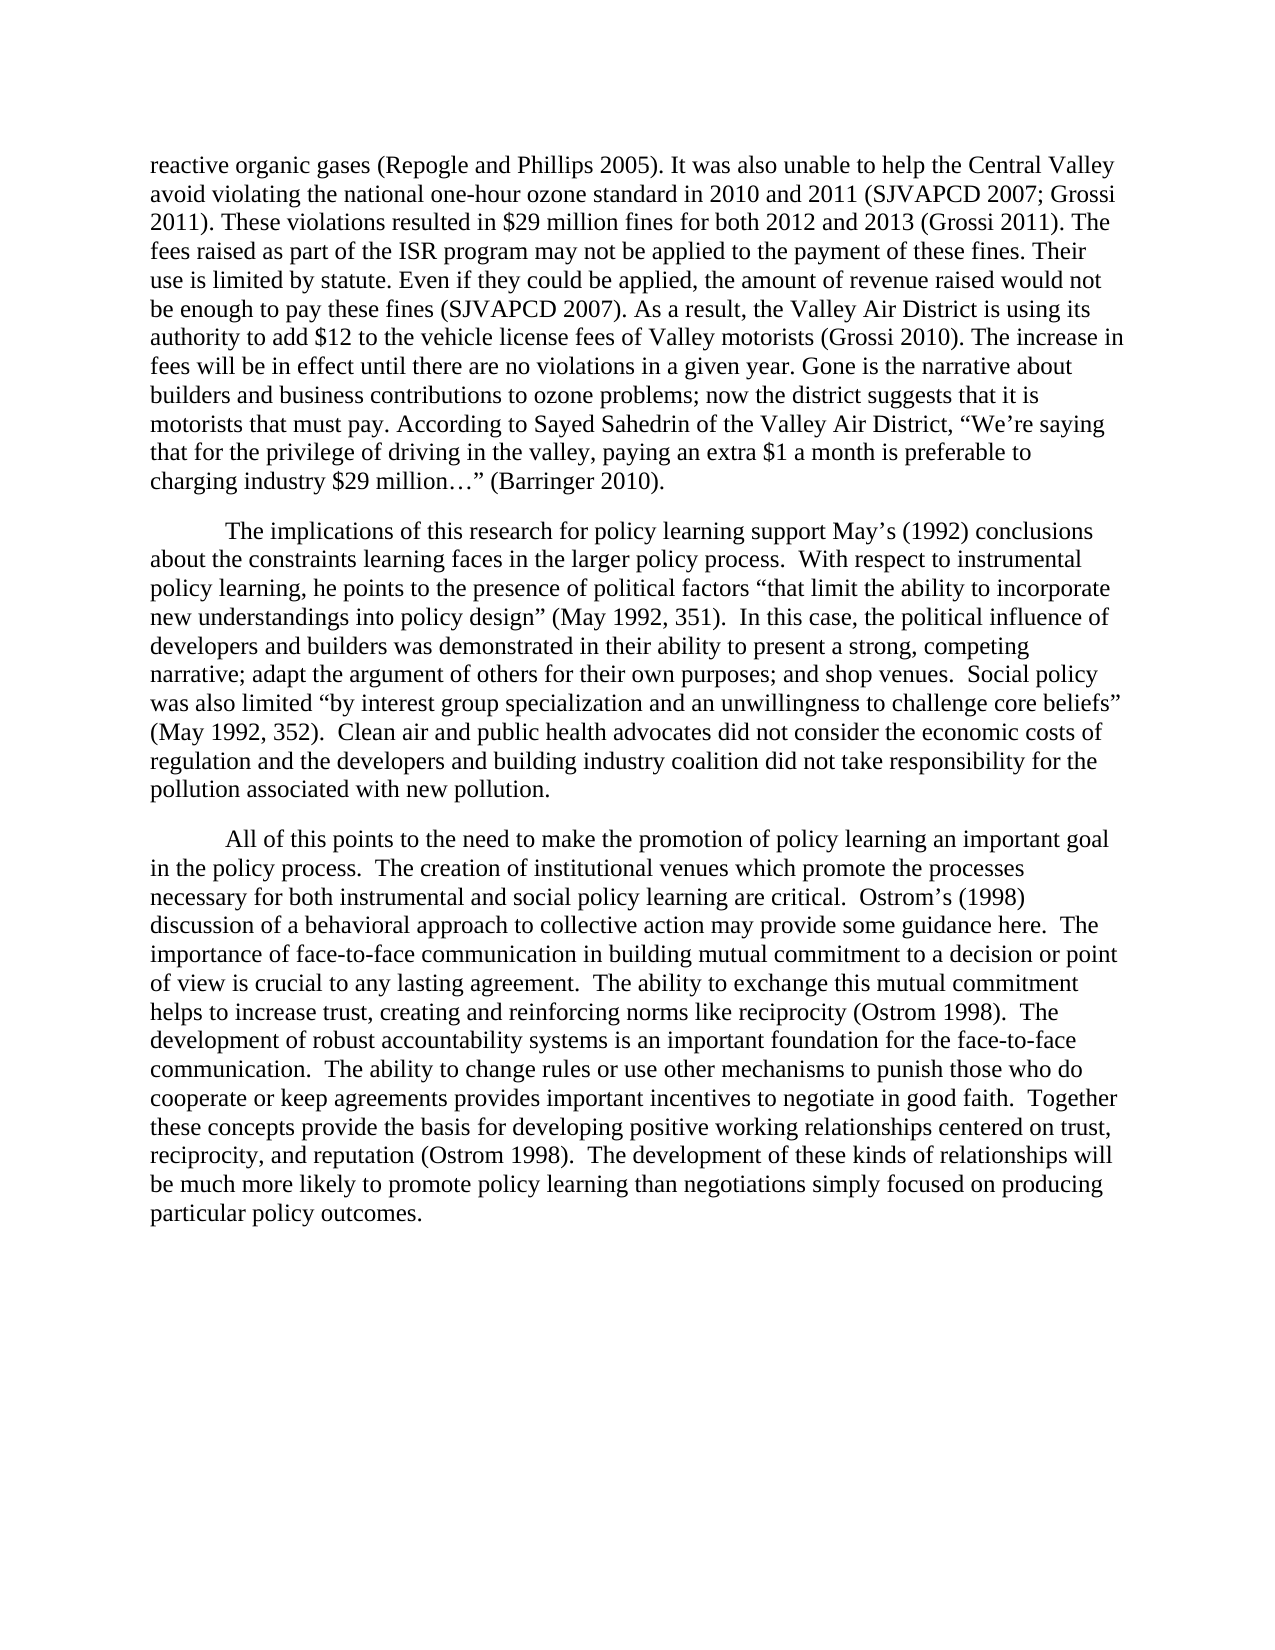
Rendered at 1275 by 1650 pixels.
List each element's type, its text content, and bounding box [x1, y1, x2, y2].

text The implications of this research for policy learning support May’s (1992) conclusions about the constraints learning faces in the larger policy process. With respect to instrumental policy learning, he points to the presence of political factors “that limit the ability to incorporate new understandings into policy design” (May 1992, 351). In this case, the political influence of developers and builders was demonstrated in their ability to present a strong, competing narrative; adapt the argument of others for their own purposes; and shop venues. Social policy was also limited “by interest group specialization and an unwillingness to challenge core beliefs” (May 1992, 352). Clean air and public health advocates did not consider the economic costs of regulation and the developers and building industry coalition did not take responsibility for the pollution associated with new pollution. [150, 516, 1125, 803]
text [150, 150, 1125, 495]
text All of this points to the need to make the promotion of policy learning an important goal in the policy process. The creation of institutional venues which promote the processes necessary for both instrumental and social policy learning are critical. Ostrom’s (1998) discussion of a behavioral approach to collective action may provide some guidance here. The importance of face-to-face communication in building mutual commitment to a decision or point of view is crucial to any lasting agreement. The ability to exchange this mutual commitment helps to increase trust, creating and reinforcing norms like reciprocity (Ostrom 1998). The development of robust accountability systems is an important foundation for the face-to-face communication. The ability to change rules or use other mechanisms to punish those who do cooperate or keep agreements provides important incentives to negotiate in good faith. Together these concepts provide the basis for developing positive working relationships centered on trust, reciprocity, and reputation (Ostrom 1998). The development of these kinds of relationships will be much more likely to promote policy learning than negotiations simply focused on producing particular policy outcomes. [150, 824, 1125, 1227]
